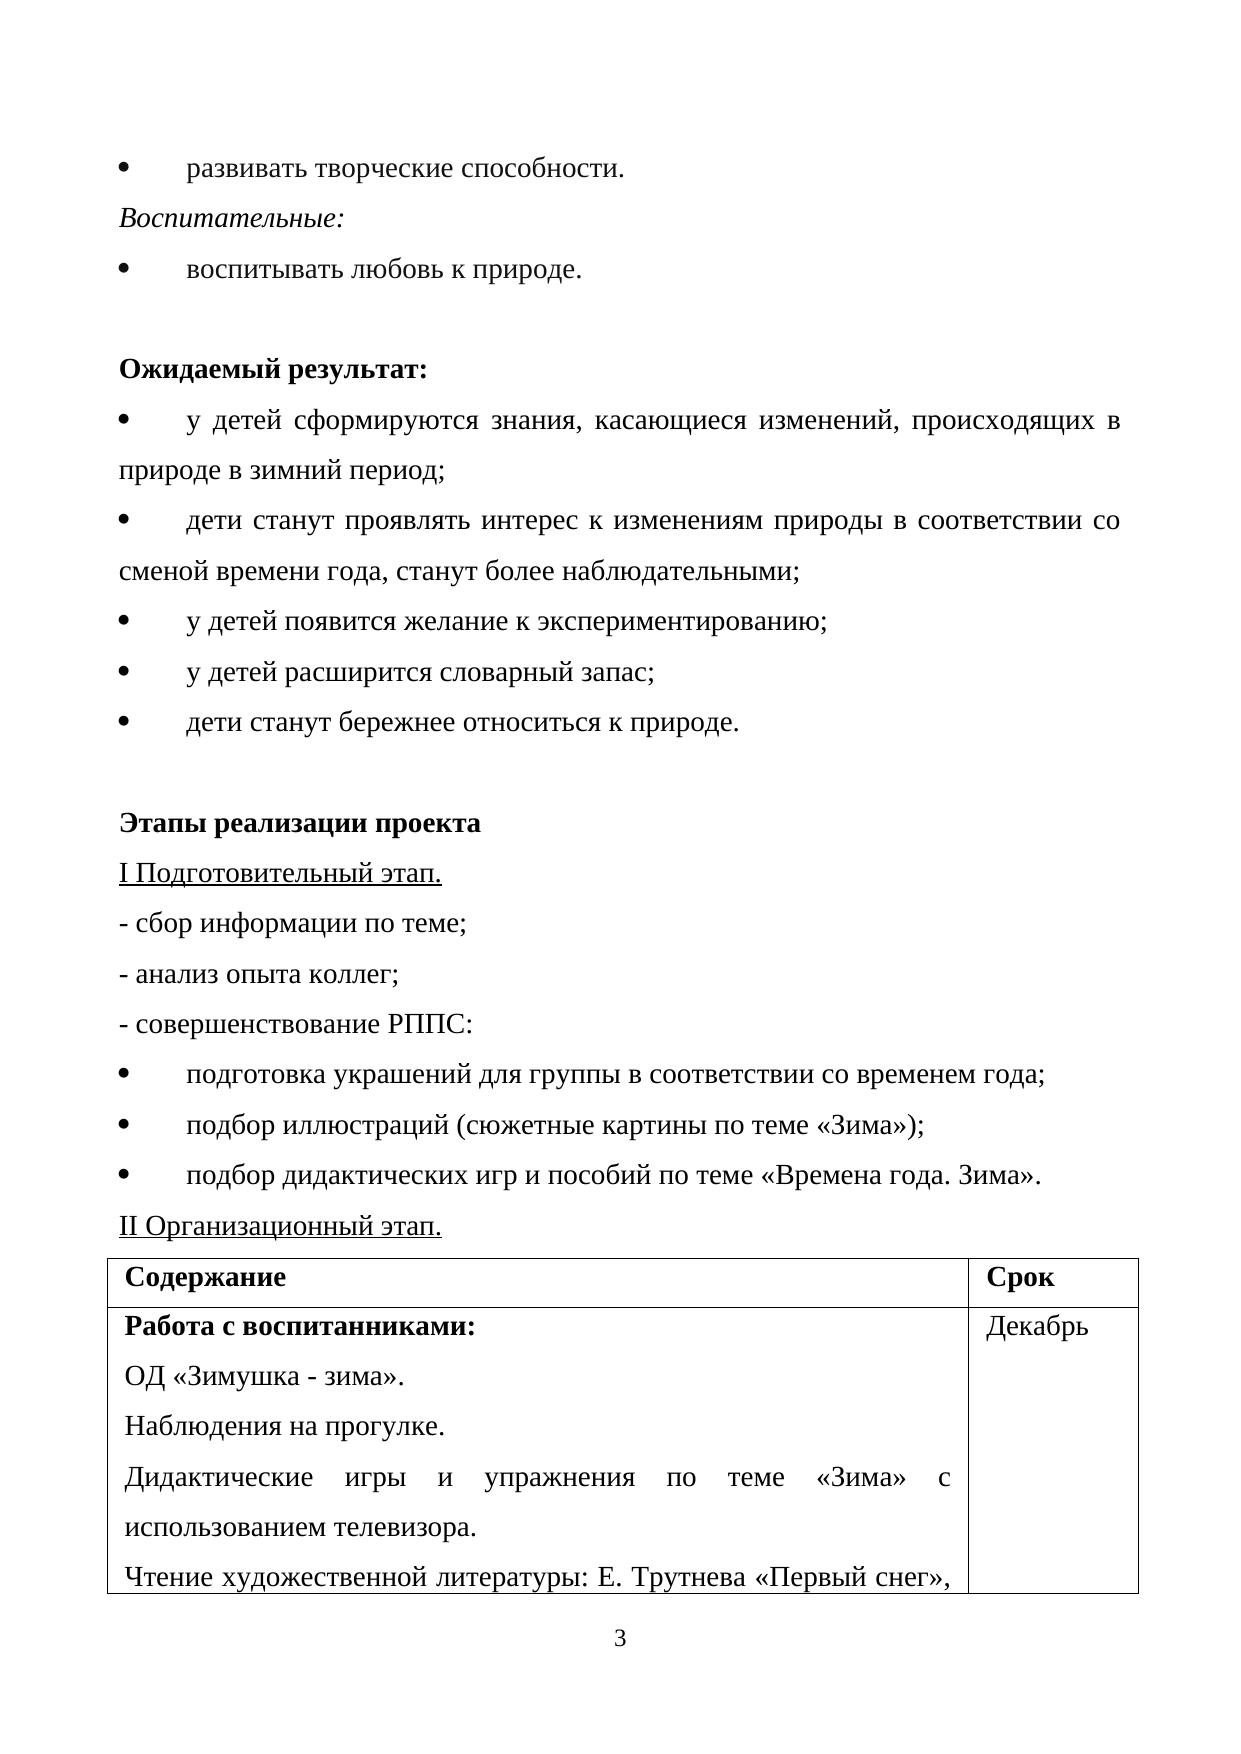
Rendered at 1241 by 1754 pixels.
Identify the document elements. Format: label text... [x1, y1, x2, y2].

list подбор иллюстраций (сюжетные картины по теме «Зима»); [118, 1107, 1122, 1140]
list у детей сформируются знания, касающиеся изменений, происходящих в природе в зимний период; [118, 402, 1122, 486]
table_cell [108, 1308, 968, 1593]
list подбор дидактических игр и пособий по теме «Времена года. Зима». [118, 1157, 1122, 1191]
list дети станут проявлять интерес к изменениям природы в соответствии со сменой времени года, станут более наблюдательными; [118, 502, 1122, 586]
table_header Срок [969, 1259, 1138, 1307]
list дети станут бережнее относиться к природе. [118, 704, 1122, 738]
text I Подготовительный этап. [118, 855, 1122, 889]
table_cell Декабрь [969, 1308, 1138, 1593]
text Этапы реализации проекта [118, 805, 1122, 838]
list у детей появится желание к экспериментированию; [118, 603, 1122, 637]
text Ожидаемый результат: [118, 351, 1122, 385]
list подготовка украшений для группы в соответствии со временем года; [118, 1056, 1122, 1090]
text - совершенствование РППС: [118, 1006, 1122, 1039]
list развивать творческие способности. [118, 150, 1122, 184]
text - сбор информации по теме; [118, 905, 1122, 939]
text Воспитательные: [118, 200, 1122, 234]
list у детей расширится словарный запас; [118, 654, 1122, 687]
text II Организационный этап. [118, 1208, 1122, 1241]
text - анализ опыта коллег; [118, 956, 1122, 989]
table_header Содержание [108, 1259, 968, 1307]
list воспитывать любовь к природе. [118, 251, 1122, 284]
